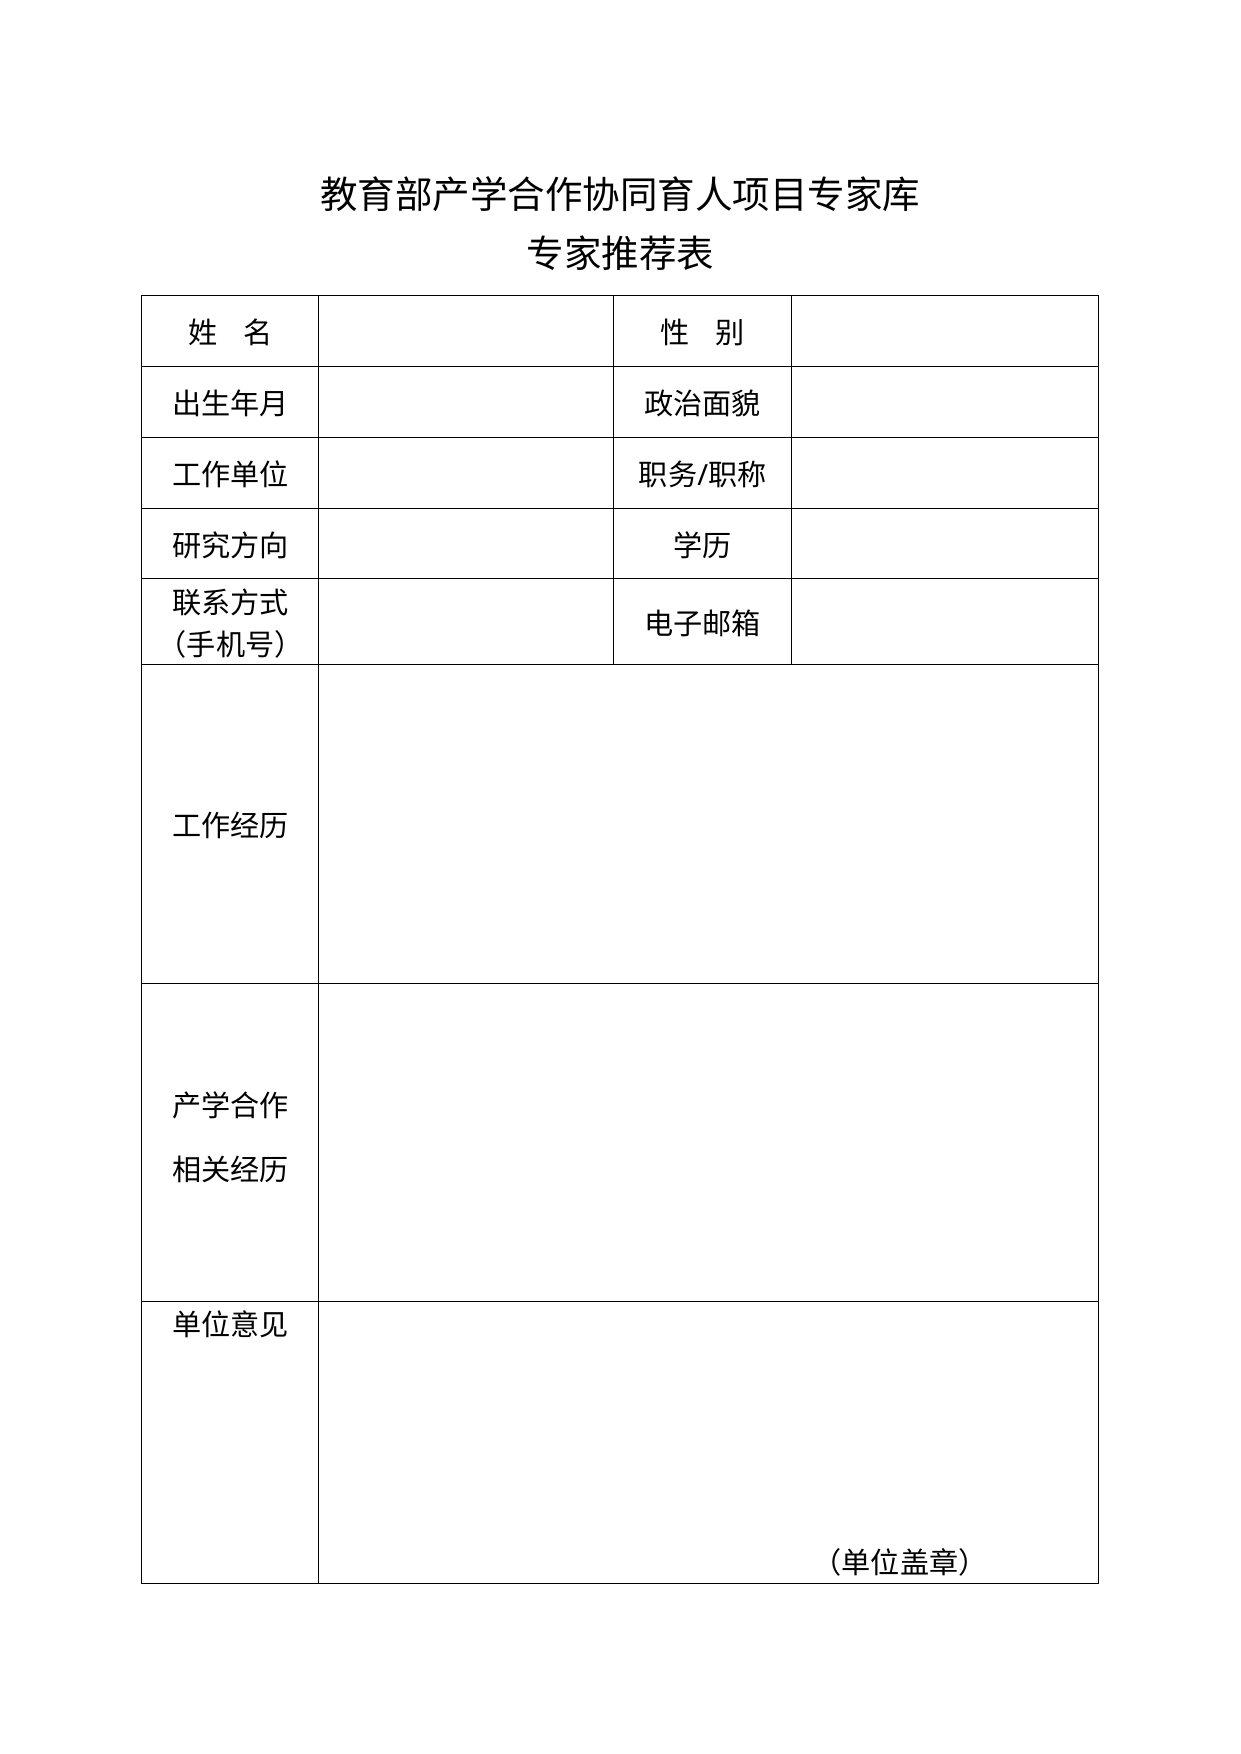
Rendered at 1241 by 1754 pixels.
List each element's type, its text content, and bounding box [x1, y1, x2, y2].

table_cell [792, 579, 1098, 664]
table_cell [319, 367, 613, 437]
table_header [319, 296, 613, 366]
table_cell [792, 367, 1098, 437]
table_cell [319, 665, 1098, 982]
table_cell 工作单位 [142, 438, 318, 507]
table_header 姓 名 [142, 296, 318, 366]
table_cell [792, 438, 1098, 507]
text 专家推荐表 [187, 220, 1053, 279]
table_cell （单位盖章） 年 月 日 [319, 1302, 1098, 1582]
table_header 性 别 [614, 296, 791, 366]
text 教育部产学合作协同育人项目专家库 [187, 162, 1053, 220]
table_cell 工作经历 [142, 665, 318, 982]
table_cell 出生年月 [142, 367, 318, 437]
table_cell 政治面貌 [614, 367, 791, 437]
table_cell [319, 509, 613, 578]
table_cell [792, 509, 1098, 578]
table_cell 研究方向 [142, 509, 318, 578]
table_cell [319, 438, 613, 507]
table_cell 电子邮箱 [614, 579, 791, 664]
table_header [792, 296, 1098, 366]
table_cell 联系方式 （手机号） [142, 579, 318, 664]
table_cell [319, 984, 1098, 1301]
table_cell [319, 579, 613, 664]
table_cell 单位意见 [142, 1302, 318, 1582]
table_cell 职务/职称 [614, 438, 791, 507]
table_cell 学历 [614, 509, 791, 578]
table_cell 产学合作 相关经历 [142, 984, 318, 1301]
